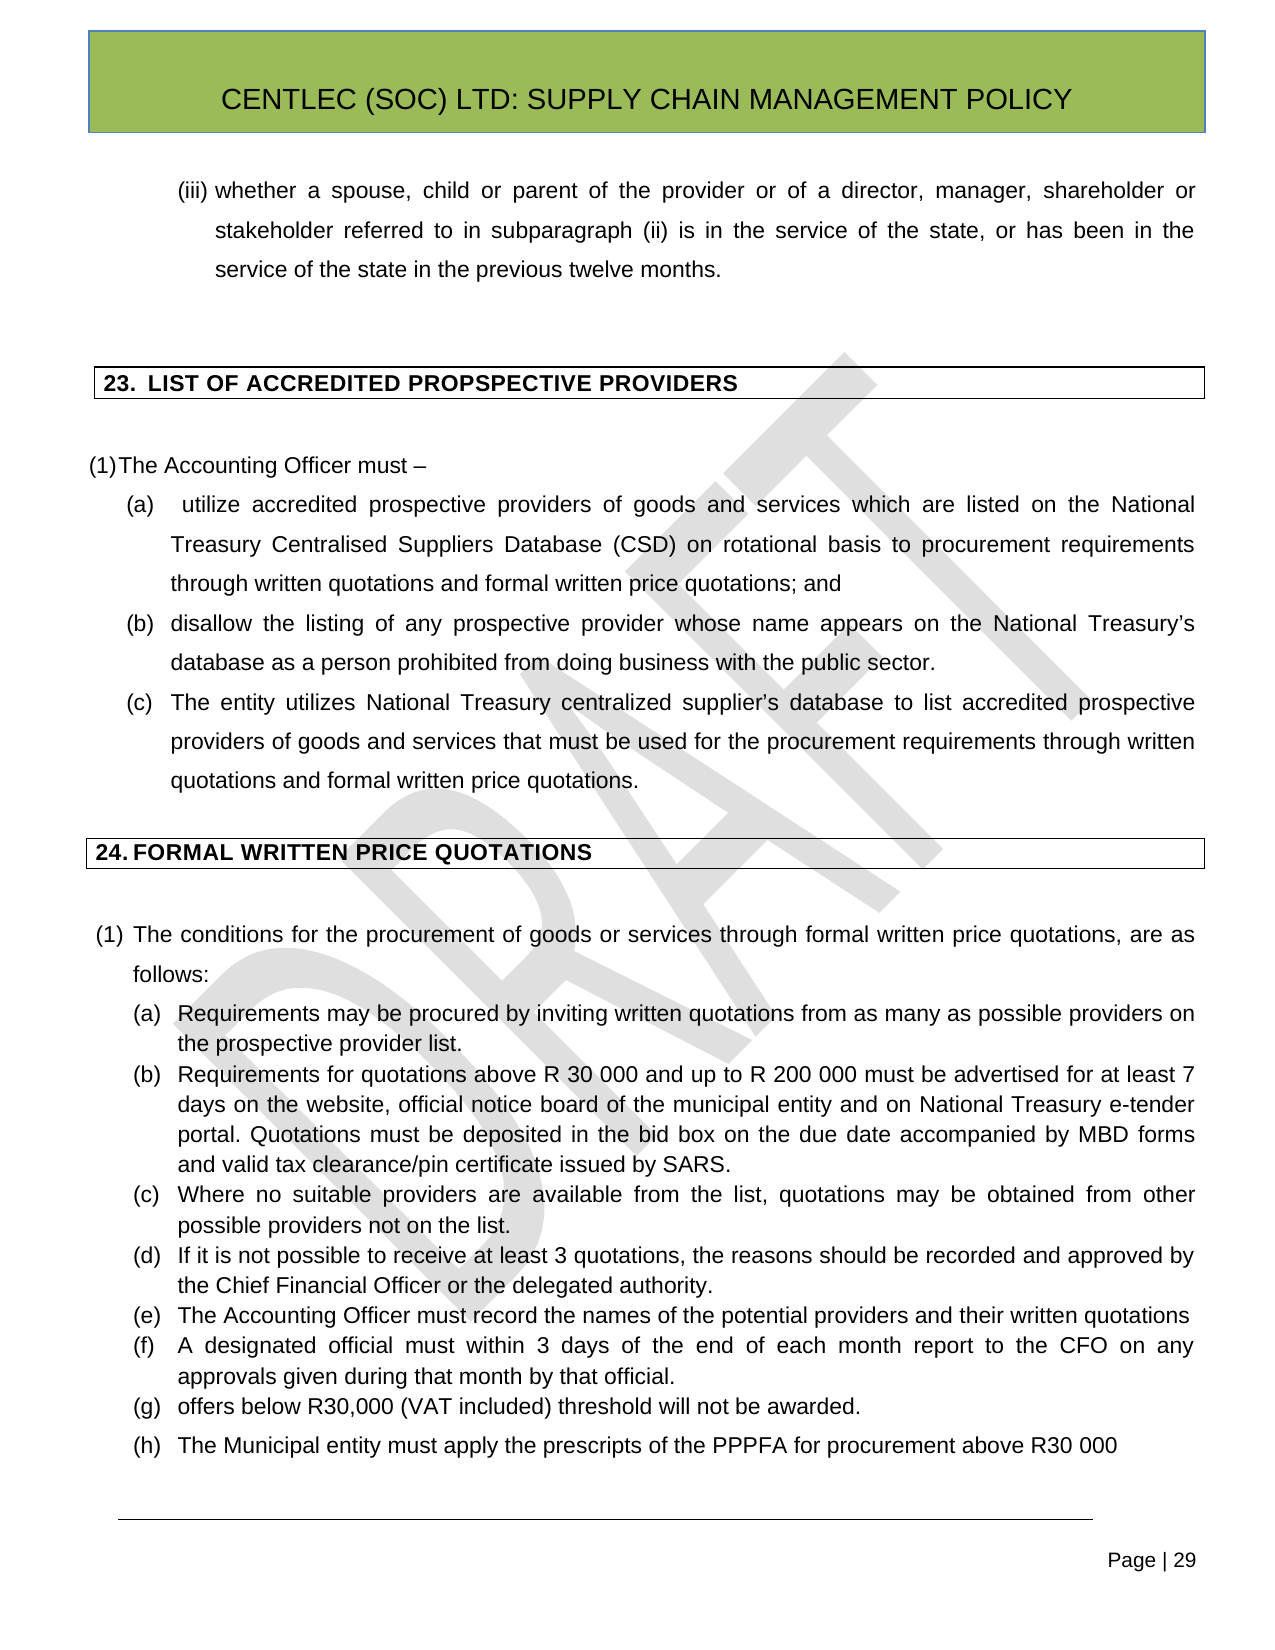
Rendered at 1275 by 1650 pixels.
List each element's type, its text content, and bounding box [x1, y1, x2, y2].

list Requirements may be procured by inviting written quotations from as many as possible providers on the prospective provider list. [133, 1000, 1196, 1057]
list utilize accredited prospective providers of goods and services which are listed on the National Treasury Centralised Suppliers Database (CSD) on rotational basis to procurement requirements through written quotations and formal written price quotations; and [126, 491, 1196, 596]
list If it is not possible to receive at least 3 quotations, the reasons should be recorded and approved by the Chief Financial Officer or the delegated authority. [133, 1242, 1196, 1298]
list The Accounting Officer must record the names of the potential providers and their written quotations [133, 1302, 1196, 1329]
list The Accounting Officer must – [88, 452, 1196, 478]
list The entity utilizes National Treasury centralized supplier’s database to list accredited prospective providers of goods and services that must be used for the procurement requirements through written quotations and formal written price quotations. [126, 688, 1196, 794]
list The conditions for the procurement of goods or services through formal written price quotations, are as follows: [95, 921, 1196, 987]
list A designated official must within 3 days of the end of each month report to the CFO on any approvals given during that month by that official. [133, 1332, 1196, 1389]
subtitle LIST OF ACCREDITED PROPSPECTIVE PROVIDERS [95, 368, 1204, 398]
subtitle FORMAL WRITTEN PRICE QUOTATIONS [87, 839, 1204, 868]
list offers below R30,000 (VAT included) threshold will not be awarded. [133, 1393, 1196, 1419]
list The Municipal entity must apply the prescripts of the PPPFA for procurement above R30 000 [133, 1432, 1196, 1459]
list disallow the listing of any prospective provider whose name appears on the National Treasury’s database as a person prohibited from doing business with the public sector. [126, 609, 1196, 675]
list whether a spouse, child or parent of the provider or of a director, manager, shareholder or stakeholder referred to in subparagraph (ii) is in the service of the state, or has been in the service of the state in the previous twelve months. [177, 177, 1196, 282]
list Where no suitable providers are available from the list, quotations may be obtained from other possible providers not on the list. [133, 1181, 1196, 1238]
list Requirements for quotations above R 30 000 and up to R 200 000 must be advertised for at least 7 days on the website, official notice board of the municipal entity and on National Treasury e-tender portal. Quotations must be deposited in the bid box on the due date accompanied by MBD forms and valid tax clearance/pin certificate issued by SARS. [133, 1061, 1196, 1178]
